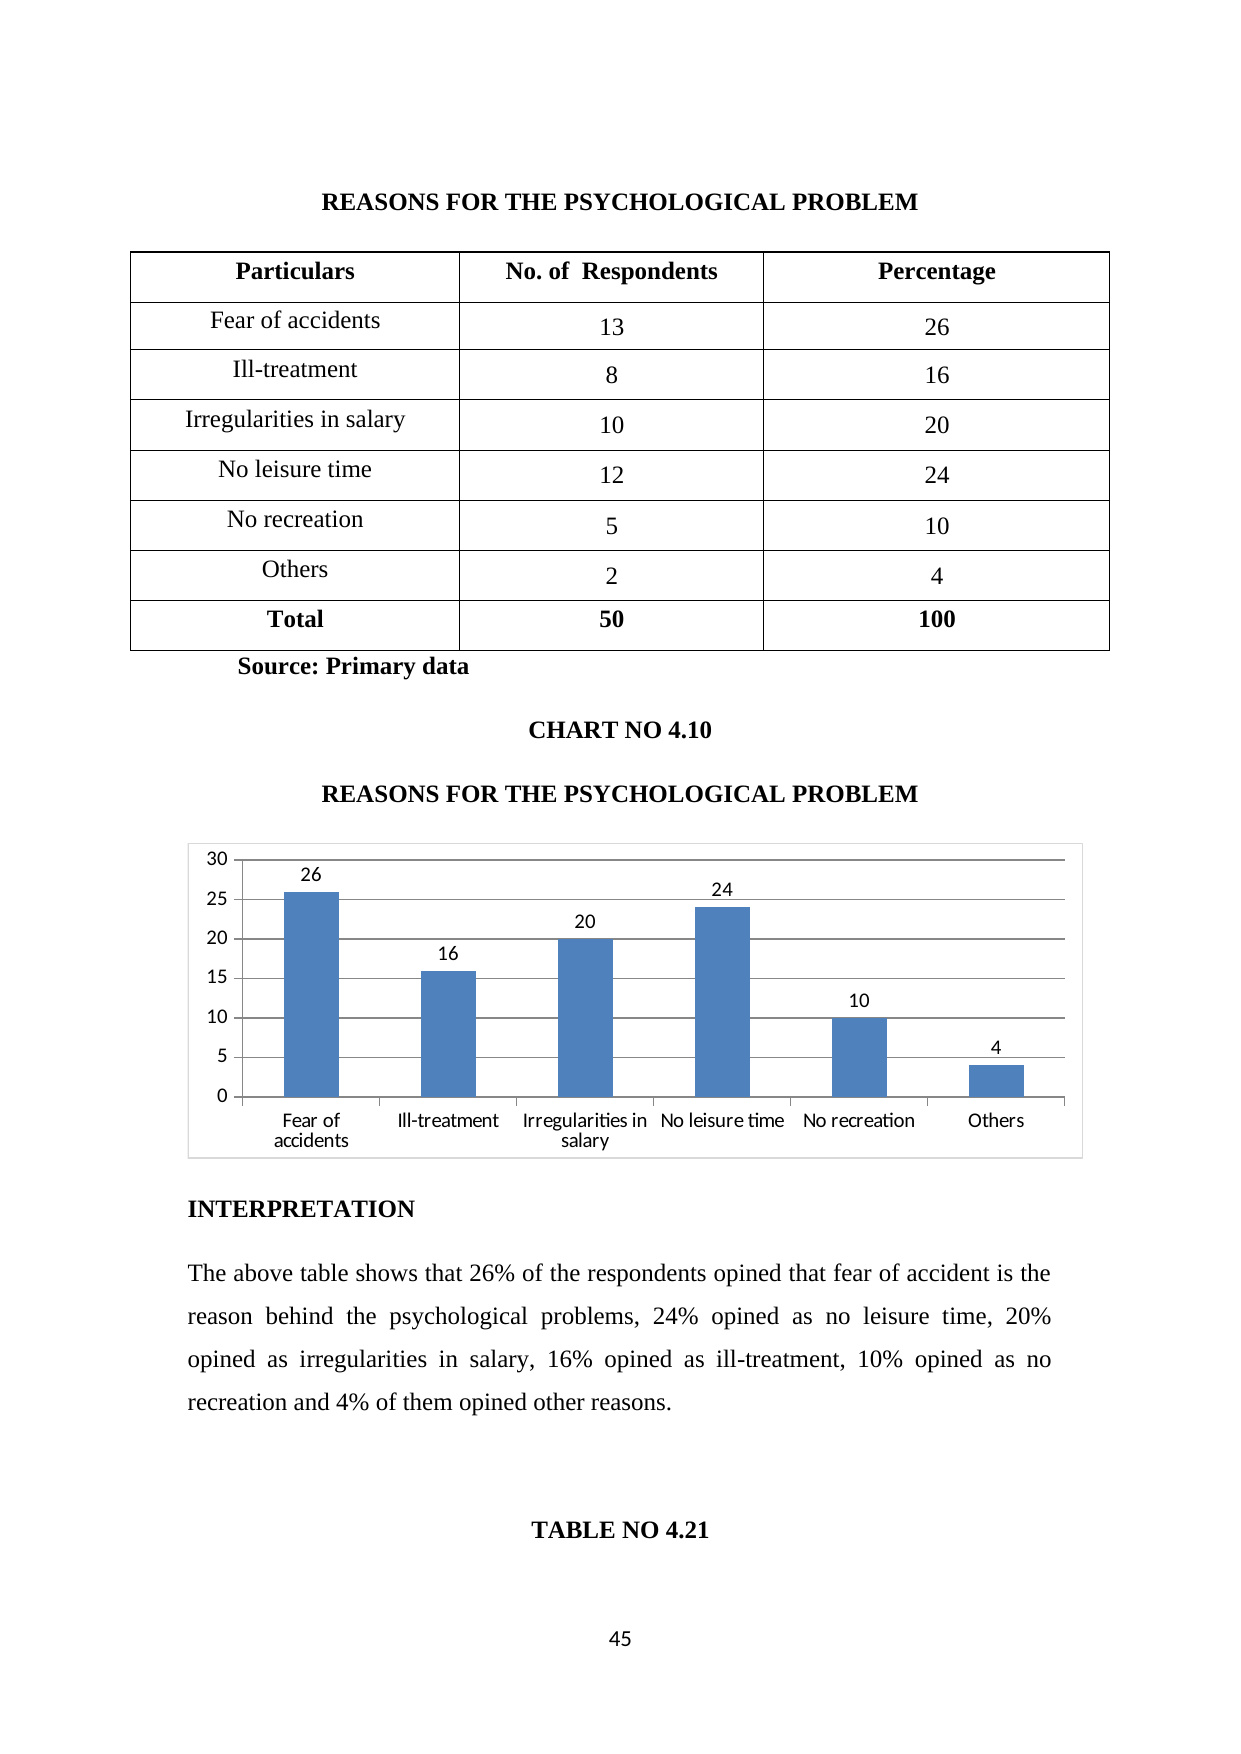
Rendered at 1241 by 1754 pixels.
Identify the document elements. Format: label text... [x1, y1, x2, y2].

table_cell Irregularities in salary [131, 400, 459, 449]
text REASONS FOR THE PSYCHOLOGICAL PROBLEM [187, 187, 1053, 216]
table_cell 10 [460, 400, 763, 449]
text Source: Primary data [187, 651, 1053, 680]
table_header No. of Respondents [460, 253, 763, 302]
table_cell Others [131, 551, 459, 600]
table_cell 20 [764, 400, 1109, 449]
table_cell 100 [764, 601, 1109, 650]
table_cell 8 [460, 350, 763, 399]
text CHART NO 4.10 [187, 715, 1053, 744]
table_cell Ill-treatment [131, 350, 459, 399]
table_cell 26 [764, 303, 1109, 349]
table_cell 4 [764, 551, 1109, 600]
table_cell 50 [460, 601, 763, 650]
table_cell 2 [460, 551, 763, 600]
table_cell 10 [764, 501, 1109, 550]
table_cell 24 [764, 451, 1109, 499]
table_cell Fear of accidents [131, 303, 459, 349]
text REASONS FOR THE PSYCHOLOGICAL PROBLEM [187, 779, 1053, 808]
table_cell No leisure time [131, 451, 459, 499]
text TABLE NO 4.21 [187, 1515, 1053, 1544]
table_cell Total [131, 601, 459, 650]
table_cell 16 [764, 350, 1109, 399]
table_cell No recreation [131, 501, 459, 550]
table_cell 5 [460, 501, 763, 550]
table_header Particulars [131, 253, 459, 302]
text The above table shows that 26% of the respondents opined that fear of accident is the reason behind the psychological problems, 24% opined as no leisure time, 20% opined as irregularities in salary, 16% opined as ill-treatment, 10% opined as no recreation and 4% of them opined other reasons. [187, 1258, 1053, 1416]
table_header Percentage [764, 253, 1109, 302]
text INTERPRETATION [187, 1194, 1053, 1223]
table_cell 13 [460, 303, 763, 349]
table_cell 12 [460, 451, 763, 499]
